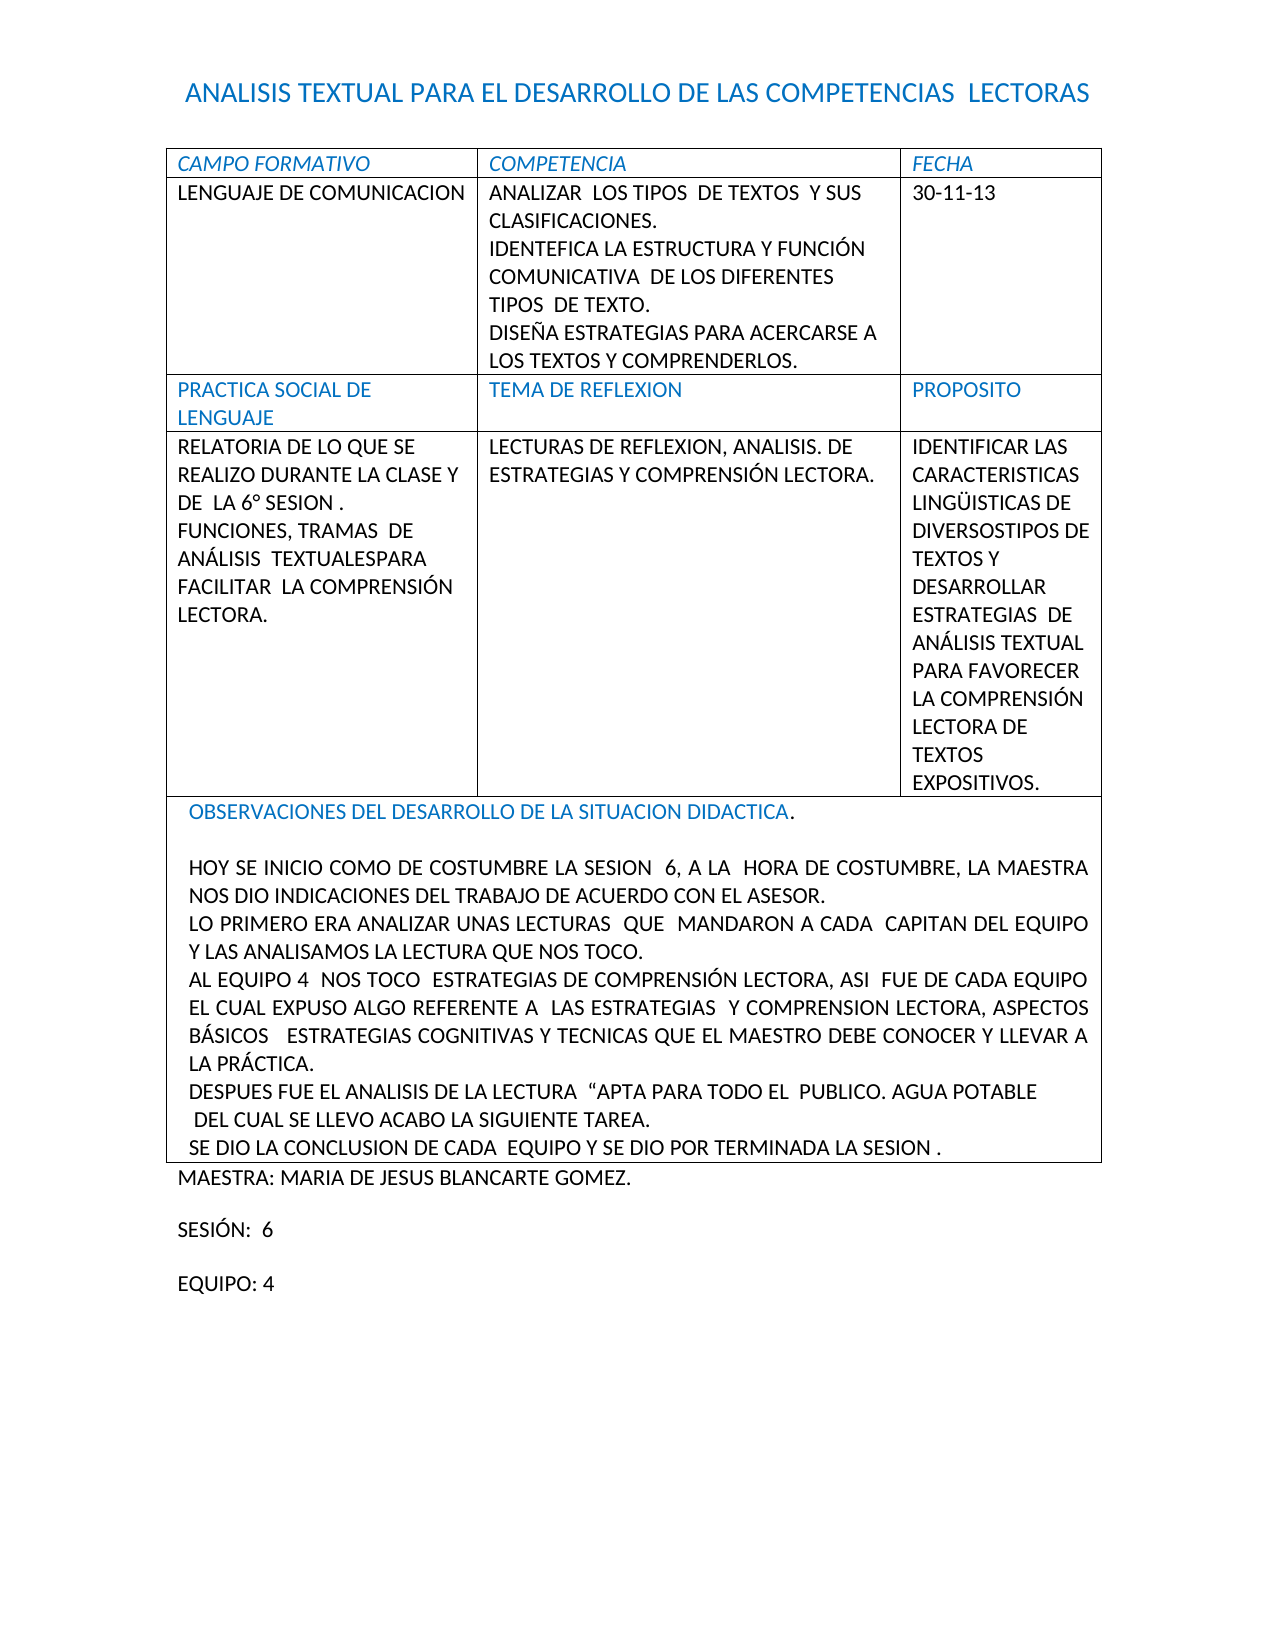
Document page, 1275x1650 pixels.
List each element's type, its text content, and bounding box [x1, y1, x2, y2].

table_cell LENGUAJE DE COMUNICACION [167, 178, 477, 374]
table_cell RELATORIA DE LO QUE SE REALIZO DURANTE LA CLASE Y DE LA 6° SESION . FUNCIONES, TRAMAS DE ANÁLISIS TEXTUALESPARA FACILITAR LA COMPRENSIÓN LECTORA. [167, 432, 477, 796]
text MAESTRA: MARIA DE JESUS BLANCARTE GOMEZ. [177, 1163, 1098, 1191]
table_cell IDENTIFICAR LAS CARACTERISTICAS LINGÜISTICAS DE DIVERSOSTIPOS DE TEXTOS Y DESARROLLAR ESTRATEGIAS DE ANÁLISIS TEXTUAL PARA FAVORECER LA COMPRENSIÓN LECTORA DE TEXTOS EXPOSITIVOS. [901, 432, 1101, 796]
table_header FECHA [901, 149, 1101, 177]
table_cell TEMA DE REFLEXION [478, 375, 900, 431]
table_header COMPETENCIA [478, 149, 900, 177]
text EQUIPO: 4 [177, 1269, 1098, 1297]
table_cell 30-11-13 [901, 178, 1101, 374]
text SESIÓN: 6 [177, 1216, 1098, 1244]
table_cell OBSERVACIONES DEL DESARROLLO DE LA SITUACION DIDACTICA. HOY SE INICIO COMO DE COSTUMBRE LA SESION 6, A LA HORA DE COSTUMBRE, LA MAESTRA NOS DIO INDICACIONES DEL TRABAJO DE ACUERDO CON EL ASESOR. LO PRIMERO ERA ANALIZAR UNAS LECTURAS QUE MANDARON A CADA CAPITAN DEL EQUIPO Y LAS ANALISAMOS LA LECTURA QUE NOS TOCO. AL EQUIPO 4 NOS TOCO ESTRATEGIAS DE COMPRENSIÓN LECTORA, ASI FUE DE CADA EQUIPO EL CUAL EXPUSO ALGO REFERENTE A LAS ESTRATEGIAS Y COMPRENSION LECTORA, ASPECTOS BÁSICOS ESTRATEGIAS COGNITIVAS Y TECNICAS QUE EL MAESTRO DEBE CONOCER Y LLEVAR A LA PRÁCTICA. DESPUES FUE EL ANALISIS DE LA LECTURA “APTA PARA TODO EL PUBLICO. AGUA POTABLE DEL CUAL SE LLEVO ACABO LA SIGUIENTE TAREA. SE DIO LA CONCLUSION DE CADA EQUIPO Y SE DIO POR TERMINADA LA SESION . [167, 797, 1101, 1162]
table_cell PRACTICA SOCIAL DE LENGUAJE [167, 375, 477, 431]
table_cell LECTURAS DE REFLEXION, ANALISIS. DE ESTRATEGIAS Y COMPRENSIÓN LECTORA. [478, 432, 900, 796]
table_cell PROPOSITO [901, 375, 1101, 431]
table_header CAMPO FORMATIVO [167, 149, 477, 177]
table_cell ANALIZAR LOS TIPOS DE TEXTOS Y SUS CLASIFICACIONES. IDENTEFICA LA ESTRUCTURA Y FUNCIÓN COMUNICATIVA DE LOS DIFERENTES TIPOS DE TEXTO. DISEÑA ESTRATEGIAS PARA ACERCARSE A LOS TEXTOS Y COMPRENDERLOS. [478, 178, 900, 374]
